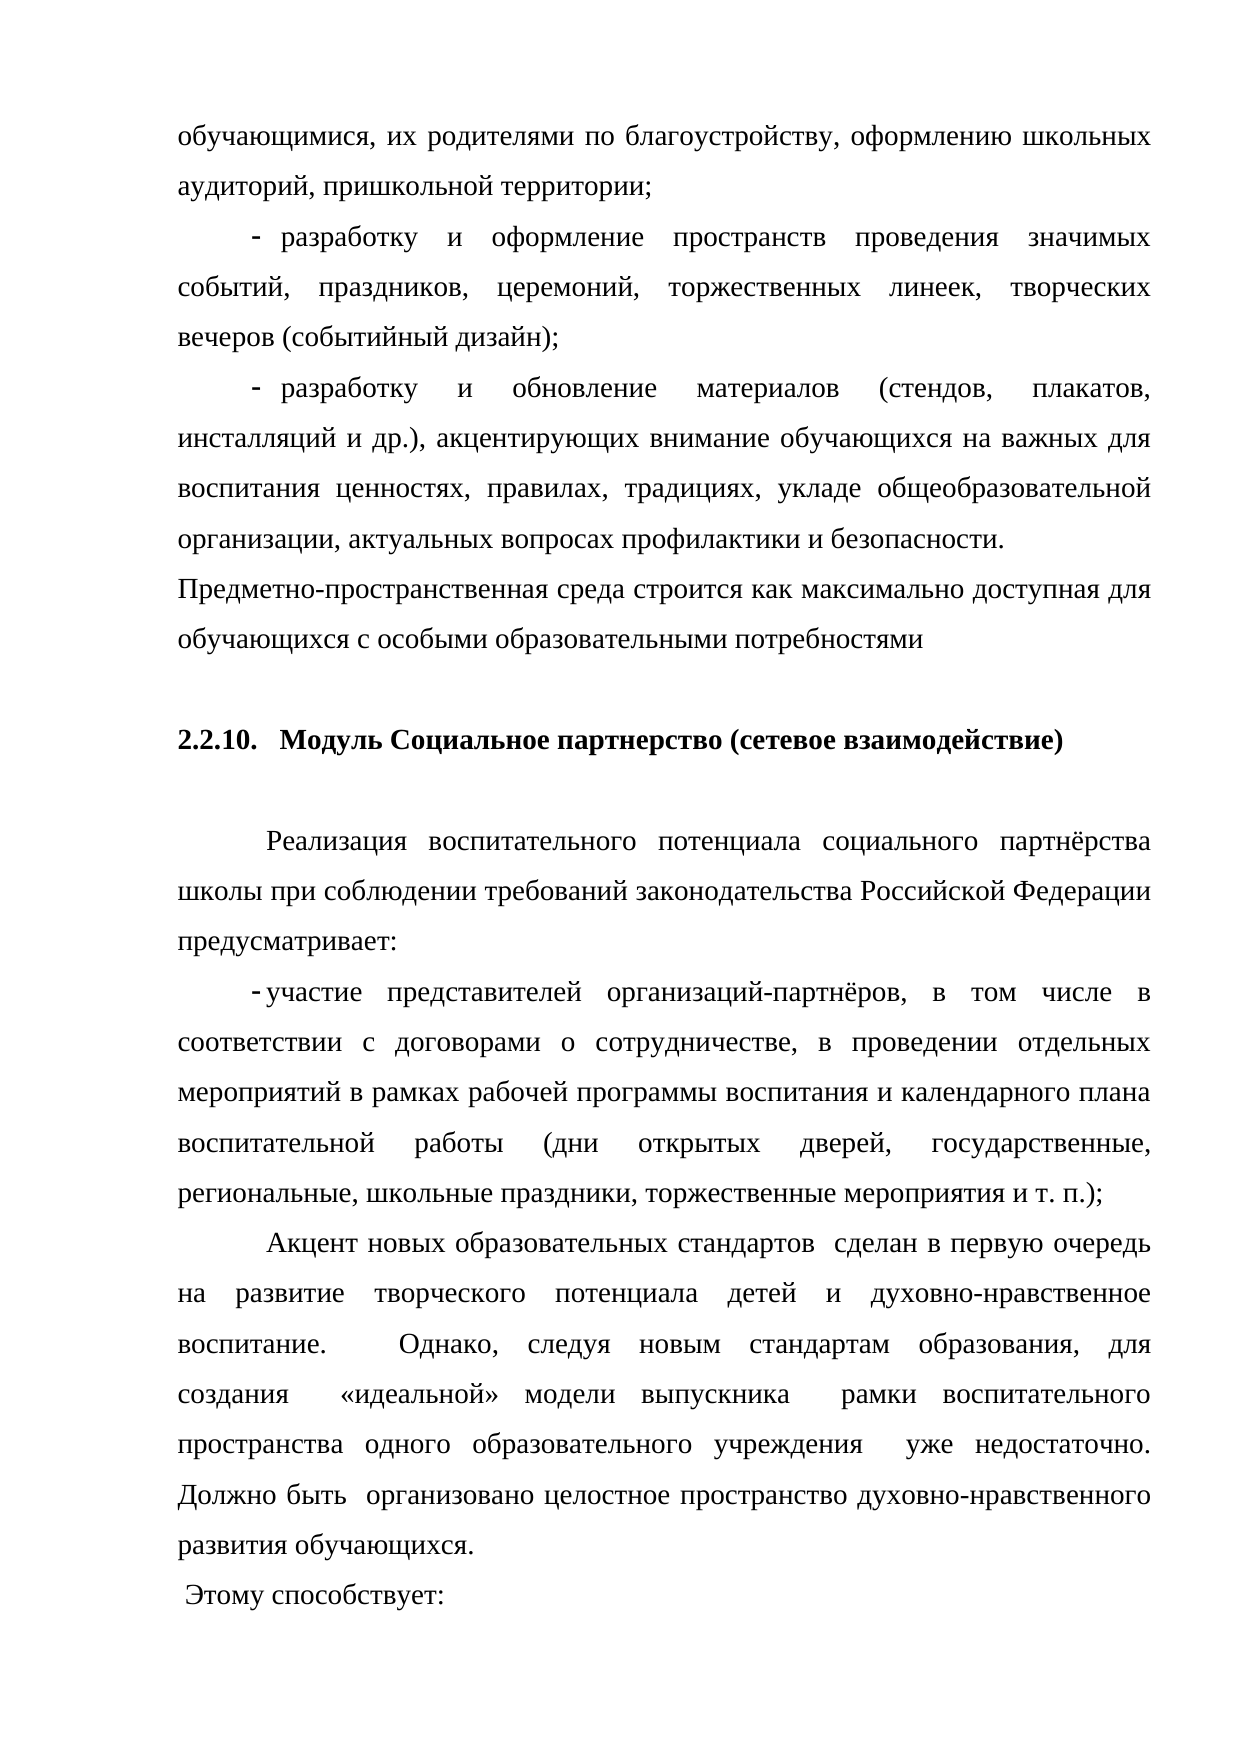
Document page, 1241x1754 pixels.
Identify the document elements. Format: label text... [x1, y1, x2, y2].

text Этому способствует: [177, 1577, 1152, 1611]
text Акцент новых образовательных стандартов сделан в первую очередь на развитие творческого потенциала детей и духовно-нравственное воспитание. Однако, следуя новым стандартам образования, для создания «идеальной» модели выпускника рамки воспитательного пространства одного образовательного учреждения уже недостаточно. Должно быть организовано целостное пространство духовно-нравственного развития обучающихся. [177, 1225, 1152, 1561]
list разработку и обновление материалов (стендов, плакатов, инсталляций и др.), акцентирующих внимание обучающихся на важных для воспитания ценностях, правилах, традициях, укладе общеобразовательной организации, актуальных вопросах профилактики и безопасности. [177, 370, 1152, 554]
text 2.2.10. Модуль Социальное партнерство (сетевое взаимодействие) [177, 722, 1152, 756]
list разработку и оформление пространств проведения значимых событий, праздников, церемоний, торжественных линеек, творческих вечеров (событийный дизайн); [177, 219, 1152, 353]
text Реализация воспитательного потенциала социального партнёрства школы при соблюдении требований законодательства Российской Федерации предусматривает: [177, 823, 1152, 957]
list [177, 118, 1152, 202]
text Предметно-пространственная среда строится как максимально доступная для обучающихся с особыми образовательными потребностями [177, 571, 1152, 655]
list участие представителей организаций-партнёров, в том числе в соответствии с договорами о сотрудничестве, в проведении отдельных мероприятий в рамках рабочей программы воспитания и календарного плана воспитательной работы (дни открытых дверей, государственные, региональные, школьные праздники, торжественные мероприятия и т. п.); [177, 974, 1152, 1208]
